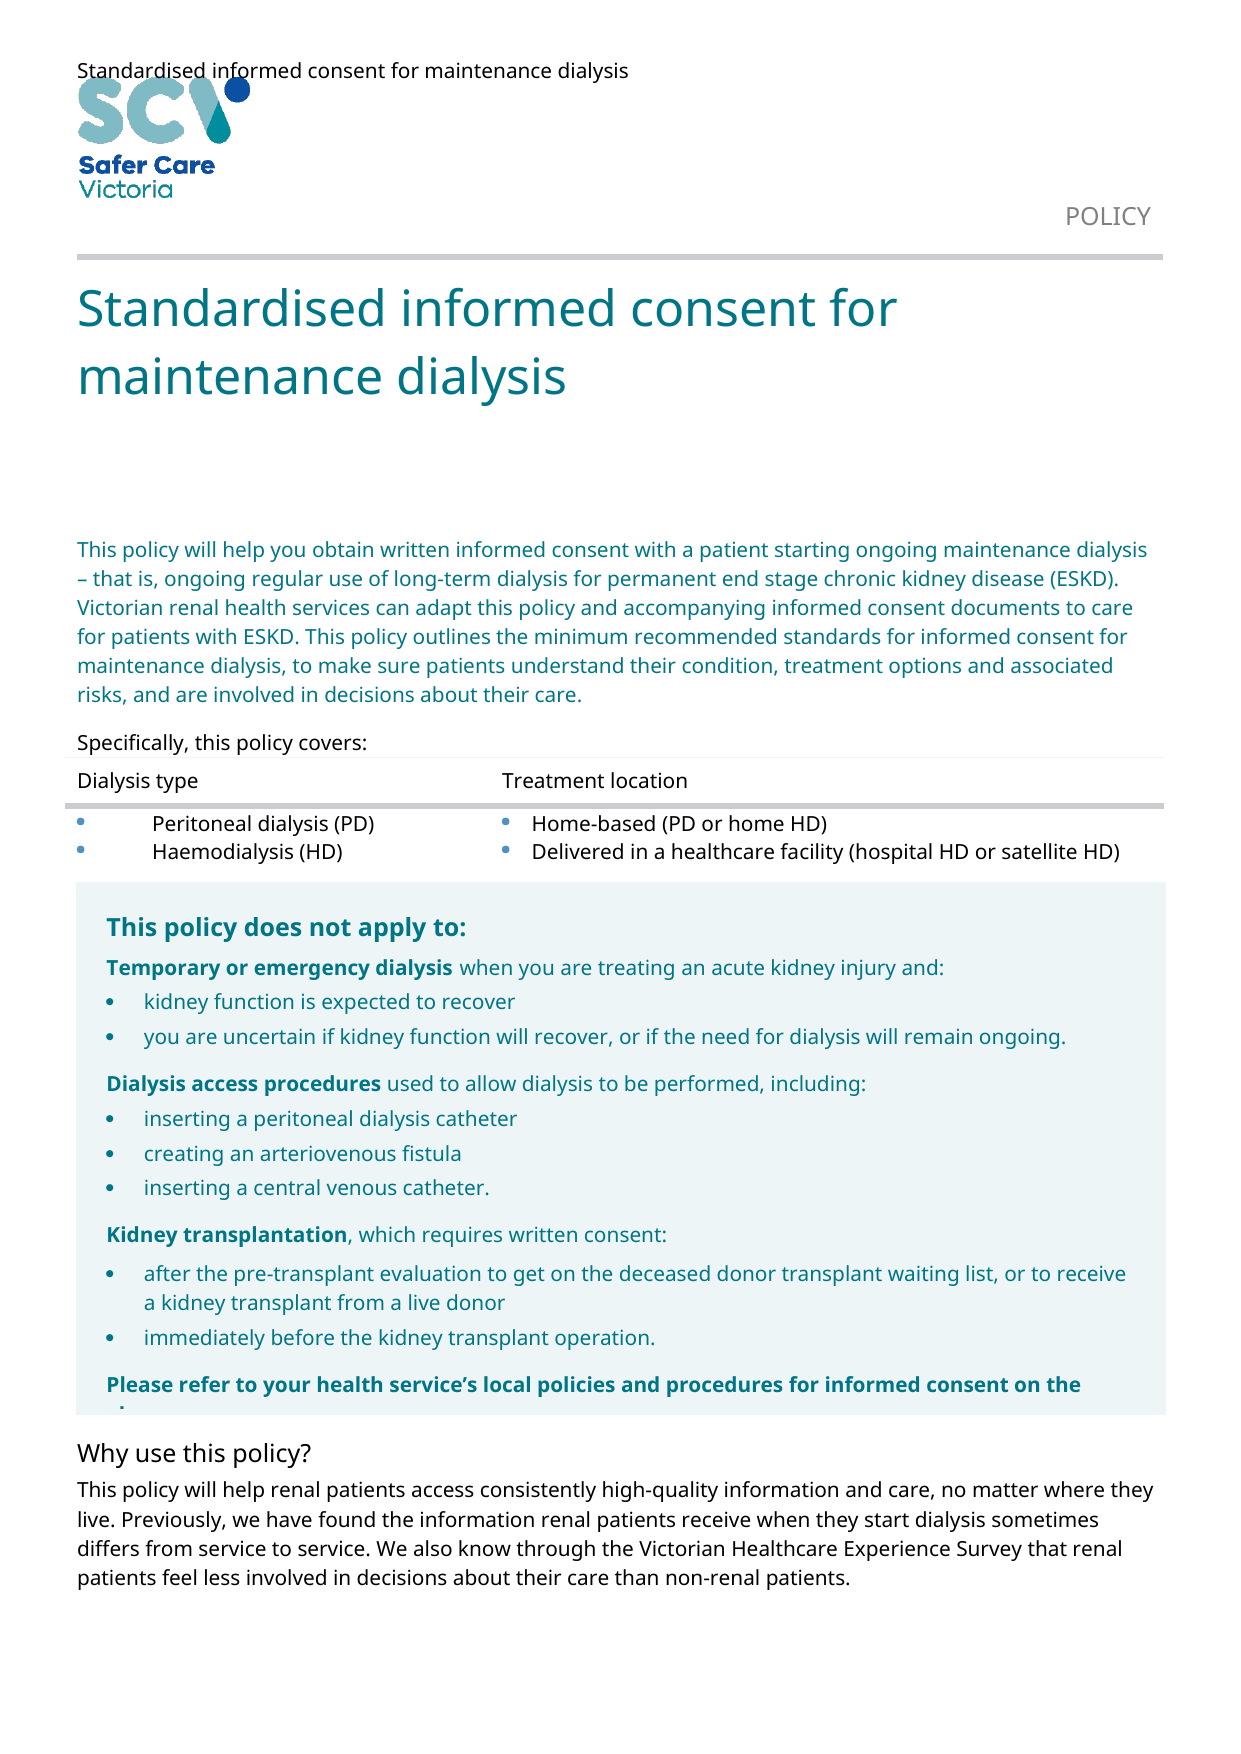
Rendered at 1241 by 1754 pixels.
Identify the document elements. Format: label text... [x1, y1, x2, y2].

subtitle This policy will help renal patients access consistently high-quality information and care, no matter where they live. Previously, we have found the information renal patients receive when they start dialysis sometimes differs from service to service. We also know through the Victorian Healthcare Experience Survey that renal patients feel less involved in decisions about their care than non-renal patients. [77, 1475, 1163, 1592]
subtitle Why use this policy? [77, 1436, 1163, 1470]
table_cell Home-based (PD or home HD) Delivered in a healthcare facility (hospital HD or satellite HD) [490, 809, 1163, 866]
table_header Dialysis type [65, 758, 490, 802]
text Specifically, this policy covers: [77, 728, 1163, 757]
table_header Treatment location [490, 758, 1163, 802]
table_cell Peritoneal dialysis (PD) Haemodialysis (HD) [65, 809, 490, 866]
picture [0, 0, 250, 198]
text This policy will help you obtain written informed consent with a patient starting ongoing maintenance dialysis – that is, ongoing regular use of long-term dialysis for permanent end stage chronic kidney disease (ESKD). Victorian renal health services can adapt this policy and accompanying informed consent documents to care for patients with ESKD. This policy outlines the minimum recommended standards for informed consent for maintenance dialysis, to make sure patients understand their condition, treatment options and associated risks, and are involved in decisions about their care. [77, 534, 1163, 709]
